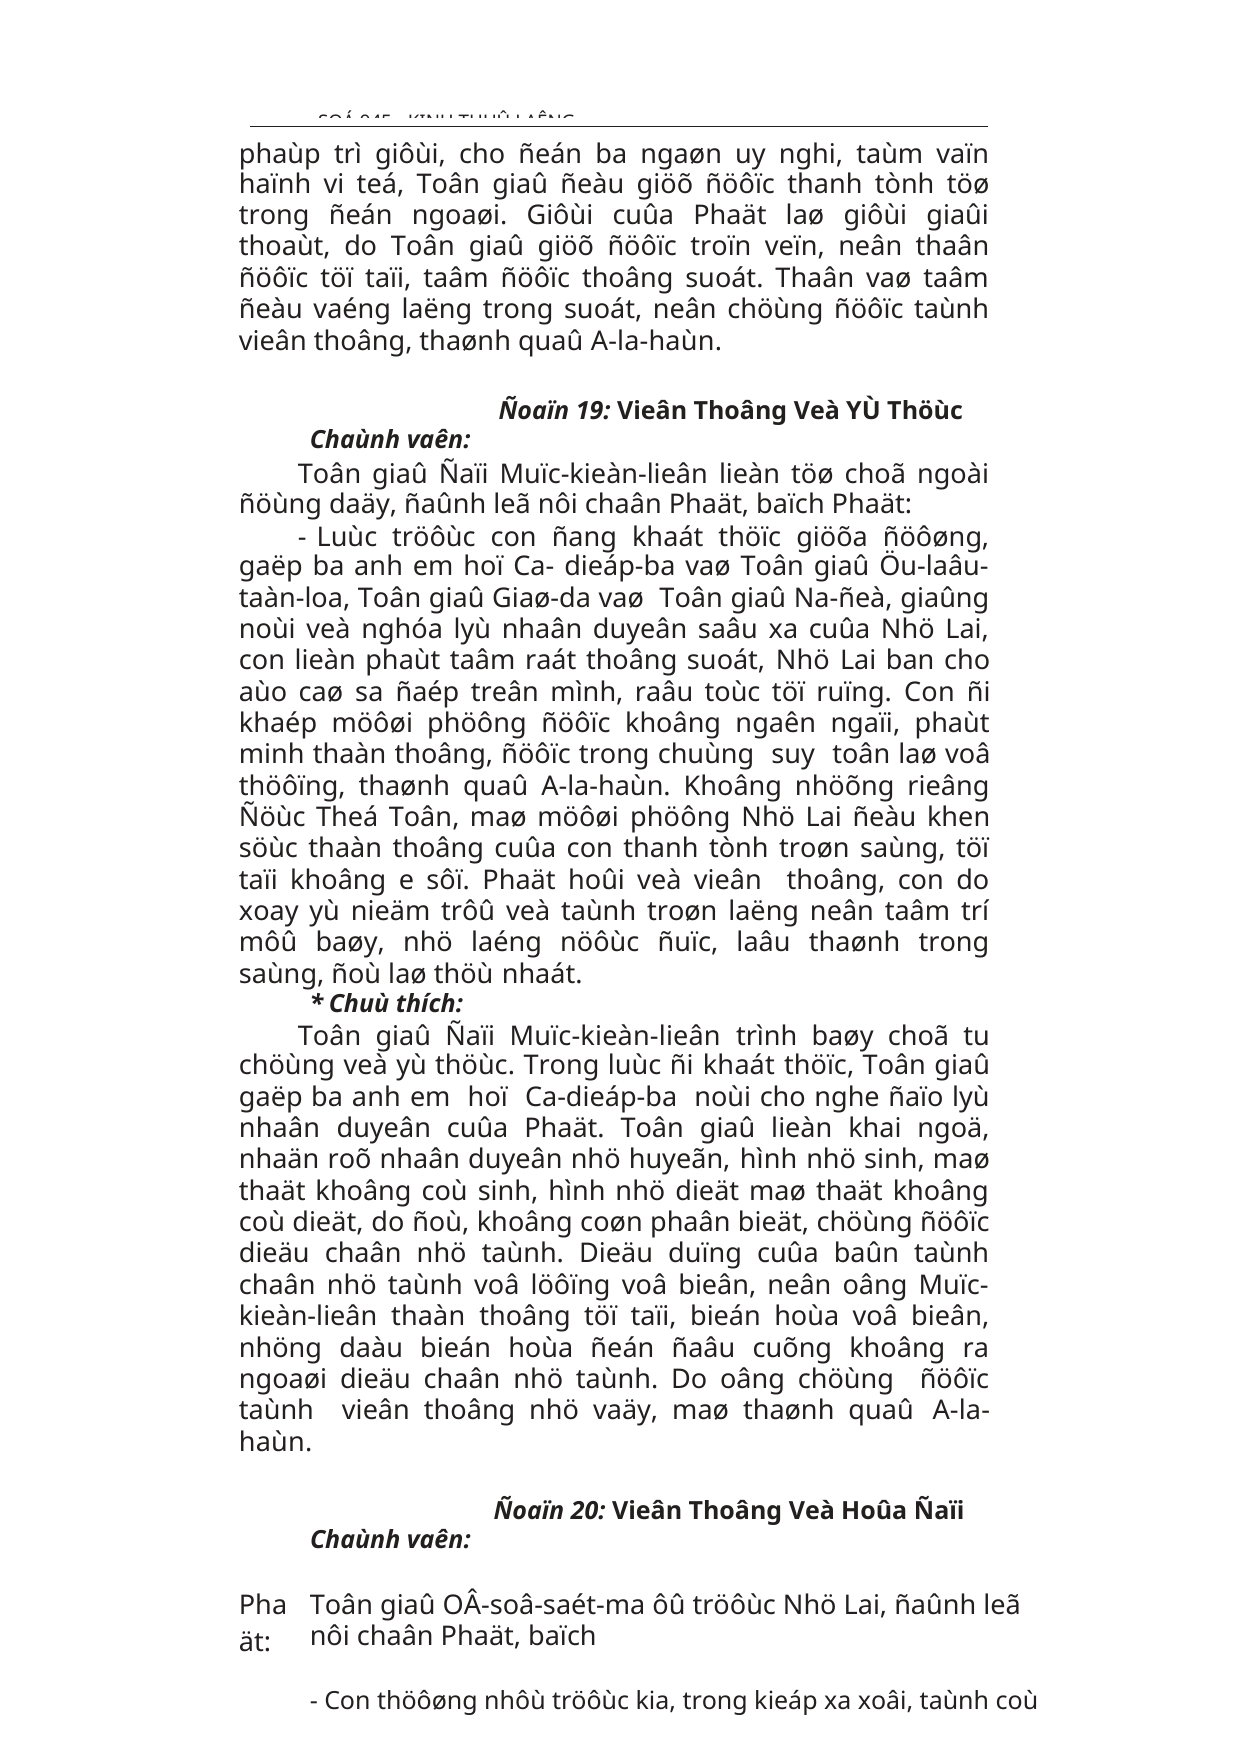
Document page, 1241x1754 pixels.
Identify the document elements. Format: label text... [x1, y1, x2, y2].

text Toân giaû Ñaïi Muïc-kieàn-lieân trình baøy choã tu chöùng veà yù thöùc. Trong luùc ñi khaát thöïc, Toân giaû gaëp ba anh em hoï Ca-dieáp-ba noùi cho nghe ñaïo lyù nhaân duyeân cuûa Phaät. Toân giaû lieàn khai ngoä, nhaän roõ nhaân duyeân nhö huyeãn, hình nhö sinh, maø thaät khoâng coù sinh, hình nhö dieät maø thaät khoâng coù dieät, do ñoù, khoâng coøn phaân bieät, chöùng ñöôïc dieäu chaân nhö taùnh. Dieäu duïng cuûa baûn taùnh chaân nhö taùnh voâ löôïng voâ bieân, neân oâng Muïc-kieàn-lieân thaàn thoâng töï taïi, bieán hoùa voâ bieân, nhöng daàu bieán hoùa ñeán ñaâu cuõng khoâng ra ngoaøi dieäu chaân nhö taùnh. Do oâng chöùng ñöôïc taùnh vieân thoâng nhö vaäy, maø thaønh quaû A-la-haùn. [239, 1020, 990, 1459]
list Chuù thích: [309, 991, 1092, 1018]
text Chaùnh vaên: [309, 426, 1092, 454]
text Ñoaïn 19: Vieân Thoâng Veà YÙ Thöùc [498, 393, 1092, 426]
text Ñoaïn 20: Vieân Thoâng Veà Hoûa Ñaïi [493, 1494, 1092, 1526]
text Toân giaû Ñaïi Muïc-kieàn-lieân lieàn töø choã ngoài ñöùng daäy, ñaûnh leã nôi chaân Phaät, baïch Phaät: [239, 458, 989, 521]
text - Con thöôøng nhôù tröôùc kia, trong kieáp xa xoâi, taùnh coù nhieàu tham [309, 1687, 1092, 1715]
text Chaùnh vaên: [310, 1526, 1092, 1554]
text Toân giaû OÂ-soâ-saét-ma ôû tröôùc Nhö Lai, ñaûnh leã nôi chaân Phaät, baïch [309, 1588, 1049, 1653]
text phaùp trì giôùi, cho ñeán ba ngaøn uy nghi, taùm vaïn haïnh vi teá, Toân giaû ñeàu giöõ ñöôïc thanh tònh töø trong ñeán ngoaøi. Giôùi cuûa Phaät laø giôùi giaûi thoaùt, do Toân giaû giöõ ñöôïc troïn veïn, neân thaân ñöôïc töï taïi, taâm ñöôïc thoâng suoát. Thaân vaø taâm ñeàu vaéng laëng trong suoát, neân chöùng ñöôïc taùnh vieân thoâng, thaønh quaû A-la-haùn. [239, 138, 990, 358]
text Phaät: [239, 1585, 298, 1659]
list Luùc tröôùc con ñang khaát thöïc giöõa ñöôøng, gaëp ba anh em hoï Ca- dieáp-ba vaø Toân giaû Öu-laâu-taàn-loa, Toân giaû Giaø-da vaø Toân giaû Na-ñeà, giaûng noùi veà nghóa lyù nhaân duyeân saâu xa cuûa Nhö Lai, con lieàn phaùt taâm raát thoâng suoát, Nhö Lai ban cho aùo caø sa ñaép treân mình, raâu toùc töï ruïng. Con ñi khaép möôøi phöông ñöôïc khoâng ngaên ngaïi, phaùt minh thaàn thoâng, ñöôïc trong chuùng suy toân laø voâ thöôïng, thaønh quaû A-la-haùn. Khoâng nhöõng rieâng Ñöùc Theá Toân, maø möôøi phöông Nhö Lai ñeàu khen söùc thaàn thoâng cuûa con thanh tònh troøn saùng, töï taïi khoâng e sôï. Phaät hoûi veà vieân thoâng, con do xoay yù nieäm trôû veà taùnh troøn laëng neân taâm trí môû baøy, nhö laéng nöôùc ñuïc, laâu thaønh trong saùng, ñoù laø thöù nhaát. [239, 521, 990, 991]
